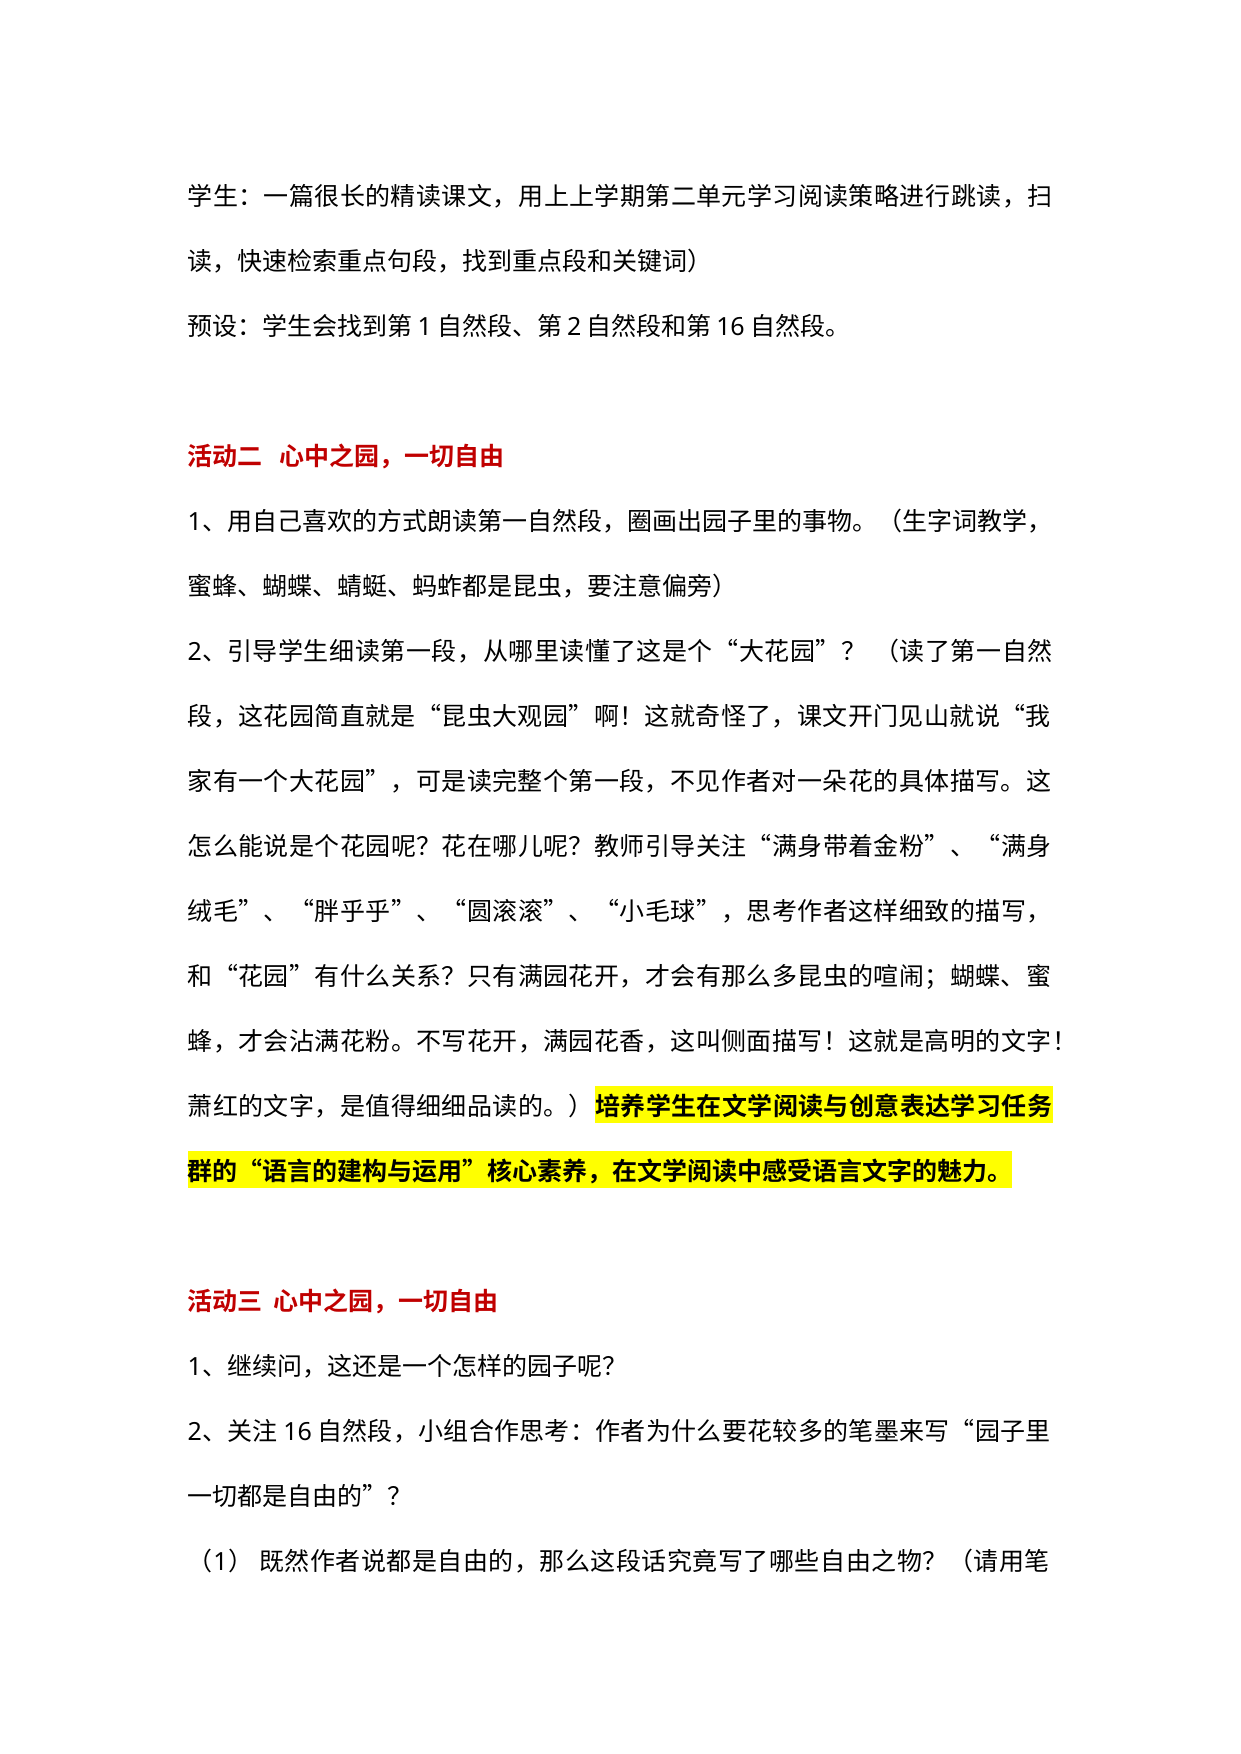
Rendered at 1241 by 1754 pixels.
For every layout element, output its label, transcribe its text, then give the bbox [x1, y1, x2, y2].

list 1、继续问，这还是一个怎样的园子呢？ [187, 1332, 1053, 1397]
list 活动三 心中之园，一切自由 [187, 1267, 1053, 1332]
list 2、关注16自然段，小组合作思考：作者为什么要花较多的笔墨来写“园子里一切都是自由的”？ [187, 1397, 1053, 1527]
list 活动二 心中之园，一切自由 [187, 422, 1053, 487]
list 用自己喜欢的方式朗读第一自然段，圈画出园子里的事物。（生字词教学，蜜蜂、蝴蝶、蜻蜓、蚂蚱都是昆虫，要注意偏旁） [187, 487, 1053, 617]
list 引导学生细读第一段，从哪里读懂了这是个“大花园”？ （读了第一自然段，这花园简直就是“昆虫大观园”啊！这就奇怪了，课文开门见山就说“我家有一个大花园”，可是读完整个第一段，不见作者对一朵花的具体描写。这怎么能说是个花园呢？花在哪儿呢？教师引导关注“满身带着金粉”、“满身绒毛”、“胖乎乎”、“圆滚滚”、“小毛球”，思考作者这样细致的描写，和“花园”有什么关系？只有满园花开，才会有那么多昆虫的喧闹；蝴蝶、蜜蜂，才会沾满花粉。不写花开，满园花香，这叫侧面描写！这就是高明的文字！萧红的文字，是值得细细品读的。）培养学生在文学阅读与创意表达学习任务群的“语言的建构与运用”核心素养，在文学阅读中感受语言文字的魅力。 [187, 617, 1053, 1202]
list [187, 162, 1053, 357]
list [187, 1527, 1053, 1592]
